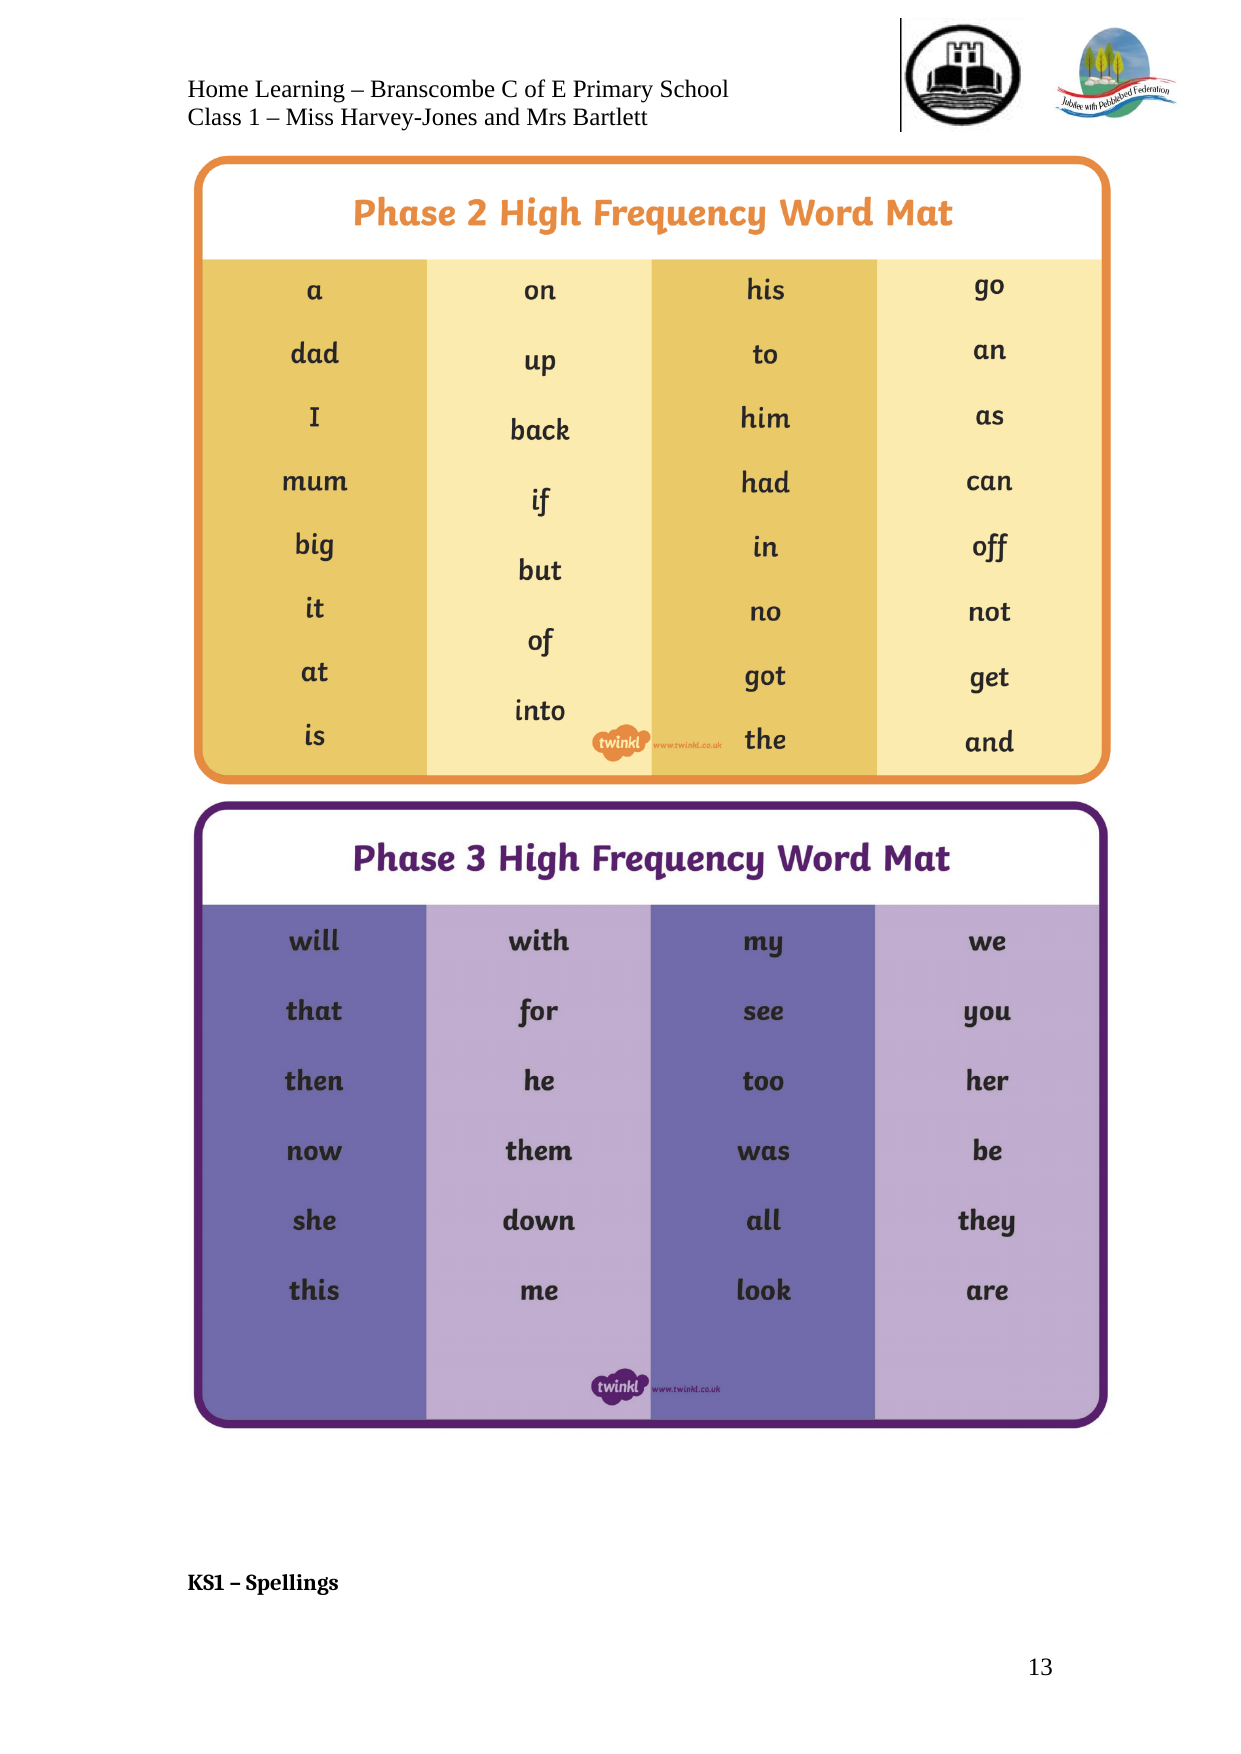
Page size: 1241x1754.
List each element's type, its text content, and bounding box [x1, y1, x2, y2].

picture [1050, 18, 1182, 132]
text KS1 – Spellings [187, 1569, 1053, 1596]
picture [187, 150, 1117, 1438]
picture [900, 18, 1024, 132]
